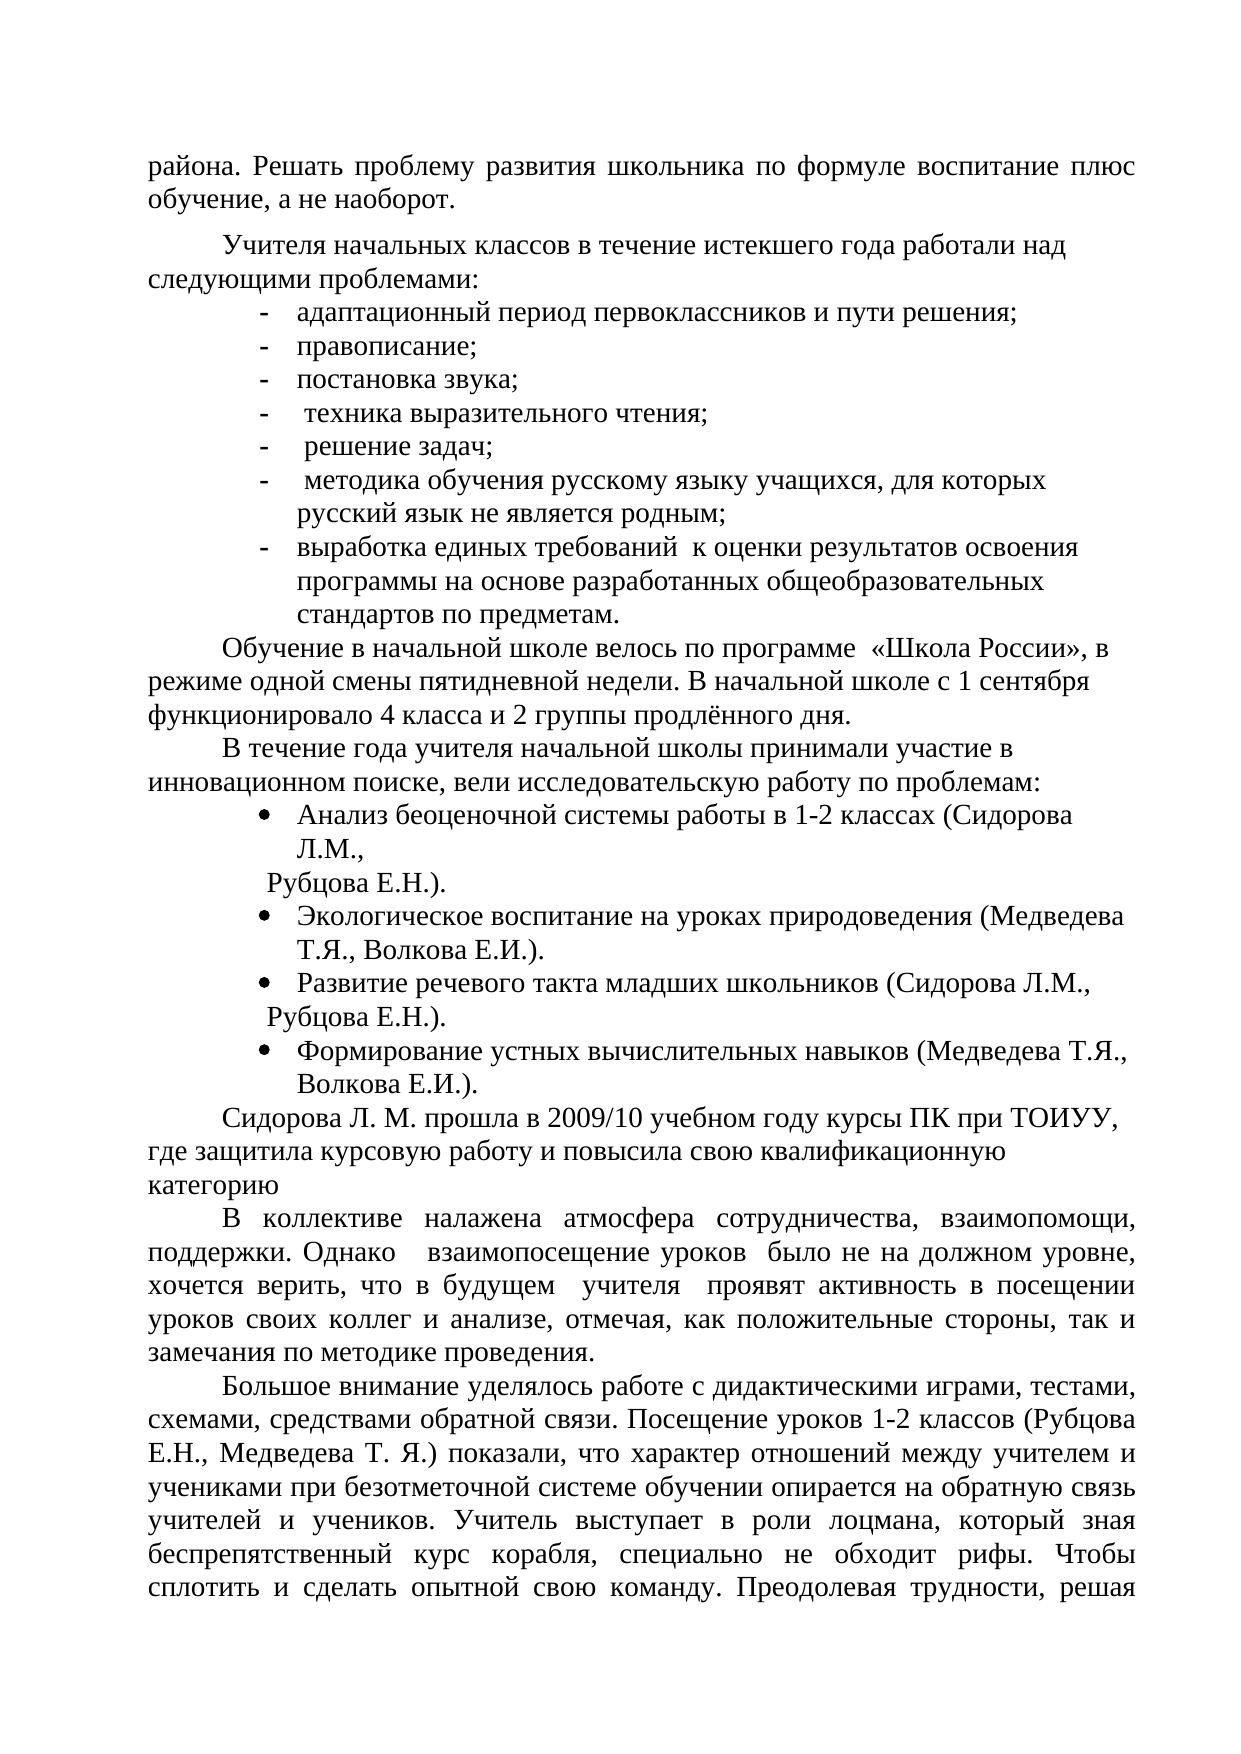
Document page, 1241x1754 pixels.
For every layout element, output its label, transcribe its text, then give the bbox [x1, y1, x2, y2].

list Формирование устных вычислительных навыков (Медведева Т.Я., Волкова Е.И.). [259, 1033, 1137, 1100]
list техника выразительного чтения; [259, 395, 1137, 428]
list правописание; [259, 328, 1137, 361]
list адаптационный период первоклассников и пути решения; [259, 294, 1137, 328]
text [148, 148, 1137, 215]
text Обучение в начальной школе велось по программе «Школа России», в режиме одной смены пятидневной недели. В начальной школе с 1 сентября функционировало 4 класса и 2 группы продлённого дня. [148, 630, 1137, 730]
text Рубцова Е.Н.). [259, 865, 1137, 898]
text В коллективе налажена атмосфера сотрудничества, взаимопомощи, поддержки. Однако взаимопосещение уроков было не на должном уровне, хочется верить, что в будущем учителя проявят активность в посещении уроков своих коллег и анализе, отмечая, как положительные стороны, так и замечания по методике проведения. [148, 1200, 1137, 1368]
list Экологическое воспитание на уроках природоведения (Медведева Т.Я., Волкова Е.И.). [259, 898, 1137, 965]
list Развитие речевого такта младших школьников (Сидорова Л.М., [259, 965, 1137, 999]
text Сидорова Л. М. прошла в 2009/10 учебном году курсы ПК при ТОИУУ, где защитила курсовую работу и повысила свою квалификационную категорию [148, 1100, 1137, 1200]
list постановка звука; [259, 361, 1137, 395]
list Анализ беоценочной системы работы в 1-2 классах (Сидорова Л.М., [259, 797, 1137, 865]
list решение задач; [259, 428, 1137, 462]
text В течение года учителя начальной школы принимали участие в инновационном поиске, вели исследовательскую работу по проблемам: [148, 730, 1137, 797]
list методика обучения русскому языку учащихся, для которых русский язык не является родным; [259, 462, 1137, 529]
text Учителя начальных классов в течение истекшего года работали над следующими проблемами: [148, 227, 1137, 294]
list выработка единых требований к оценки результатов освоения программы на основе разработанных общеобразовательных стандартов по предметам. [259, 529, 1137, 630]
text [148, 1368, 1137, 1603]
text Рубцова Е.Н.). [259, 999, 1137, 1033]
